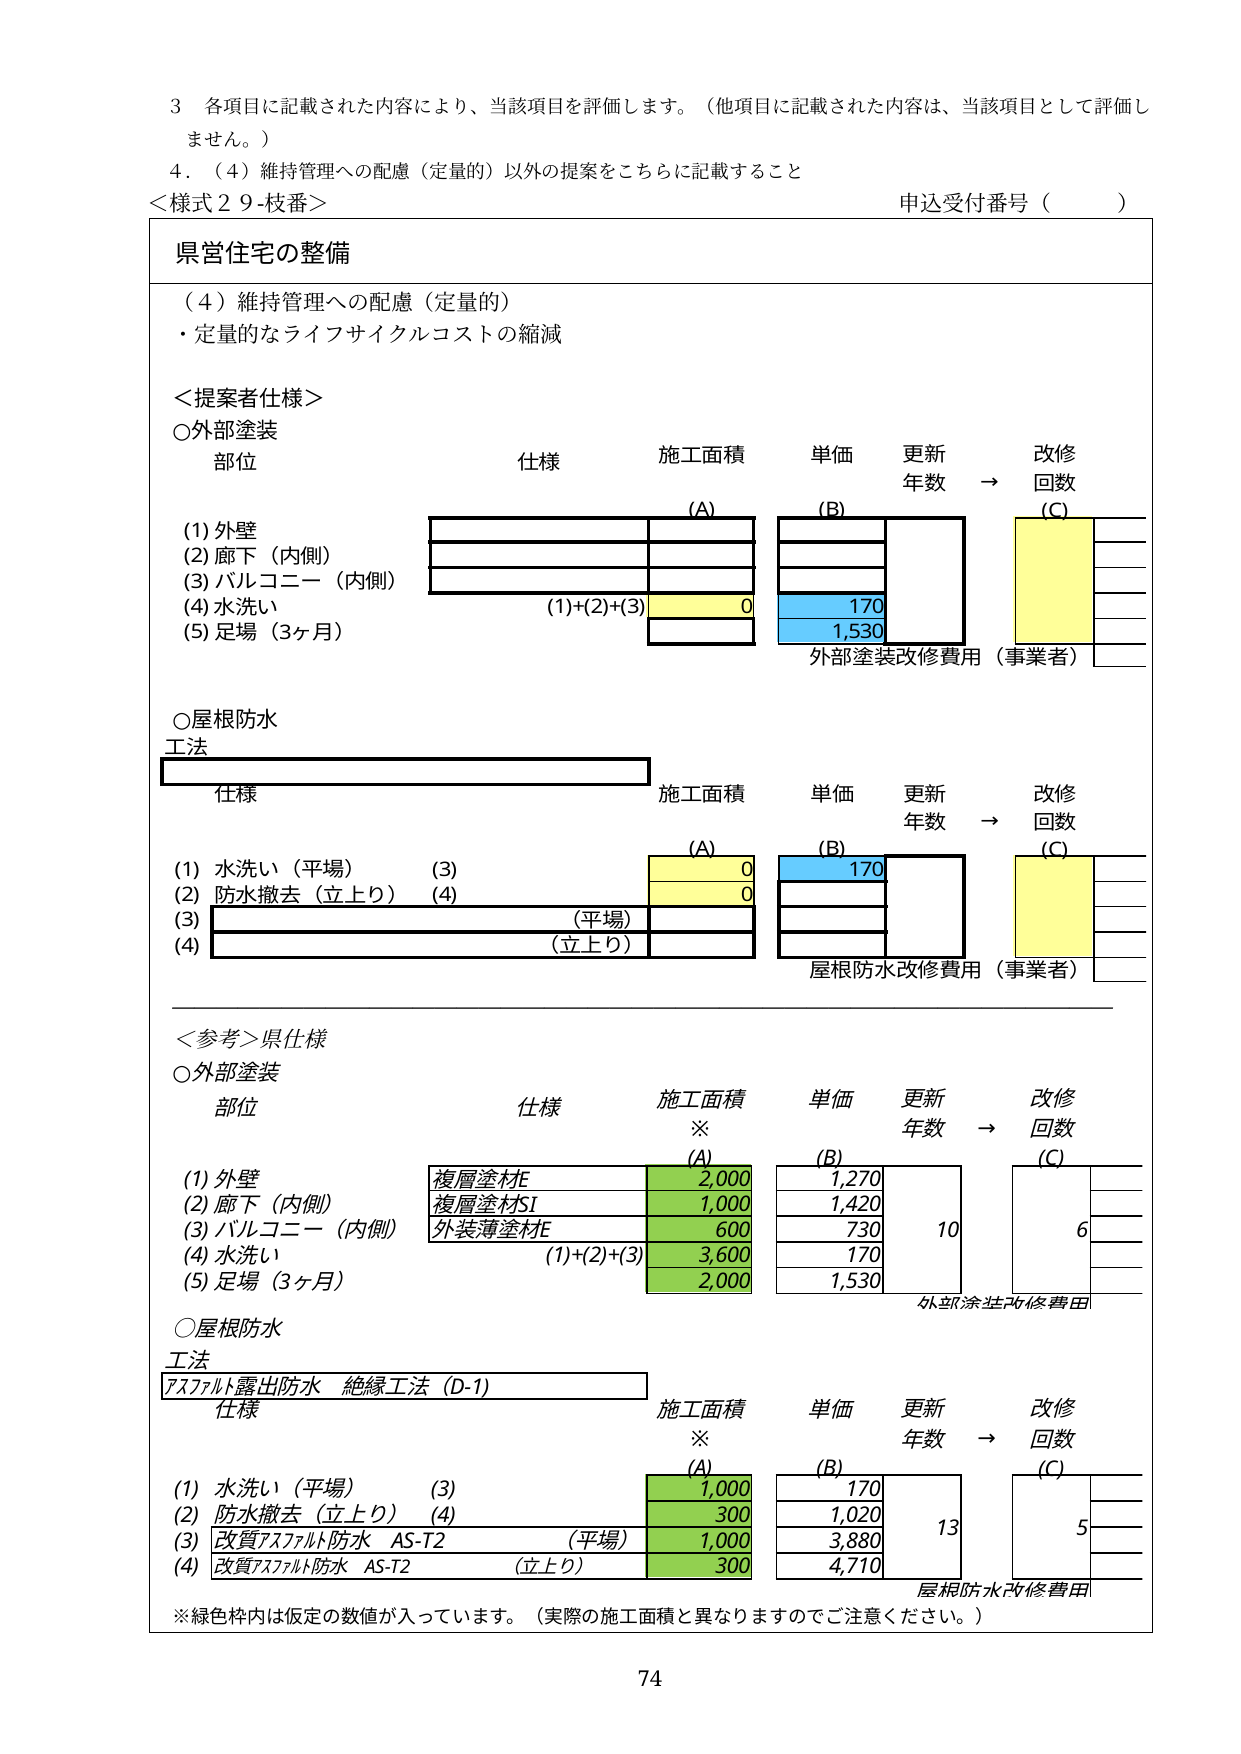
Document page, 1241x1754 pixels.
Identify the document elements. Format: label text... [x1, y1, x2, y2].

table_header 県営住宅の整備 [150, 219, 1152, 283]
table_cell （４）維持管理への配慮（定量的） ・定量的なライフサイクルコストの縮減 ＜提案者仕様＞ ○外部塗装 ○屋根防水 ――――――――――――――――――――――――――――――――――――――――――― ＜参考＞県仕様 ○外部塗装 ○屋根防水 ※緑色枠内は仮定の数値が入っています。（実際の施工面積と異なりますのでご注意ください。） [150, 284, 1152, 1632]
text ＜様式２９-枝番＞ 申込受付番号（ ） [148, 186, 1152, 218]
text ３ 各項目に記載された内容により、当該項目を評価します。（他項目に記載された内容は、当該項目として評価しません。） [167, 90, 1152, 154]
text ４．（４）維持管理への配慮（定量的）以外の提案をこちらに記載すること [167, 154, 1152, 186]
